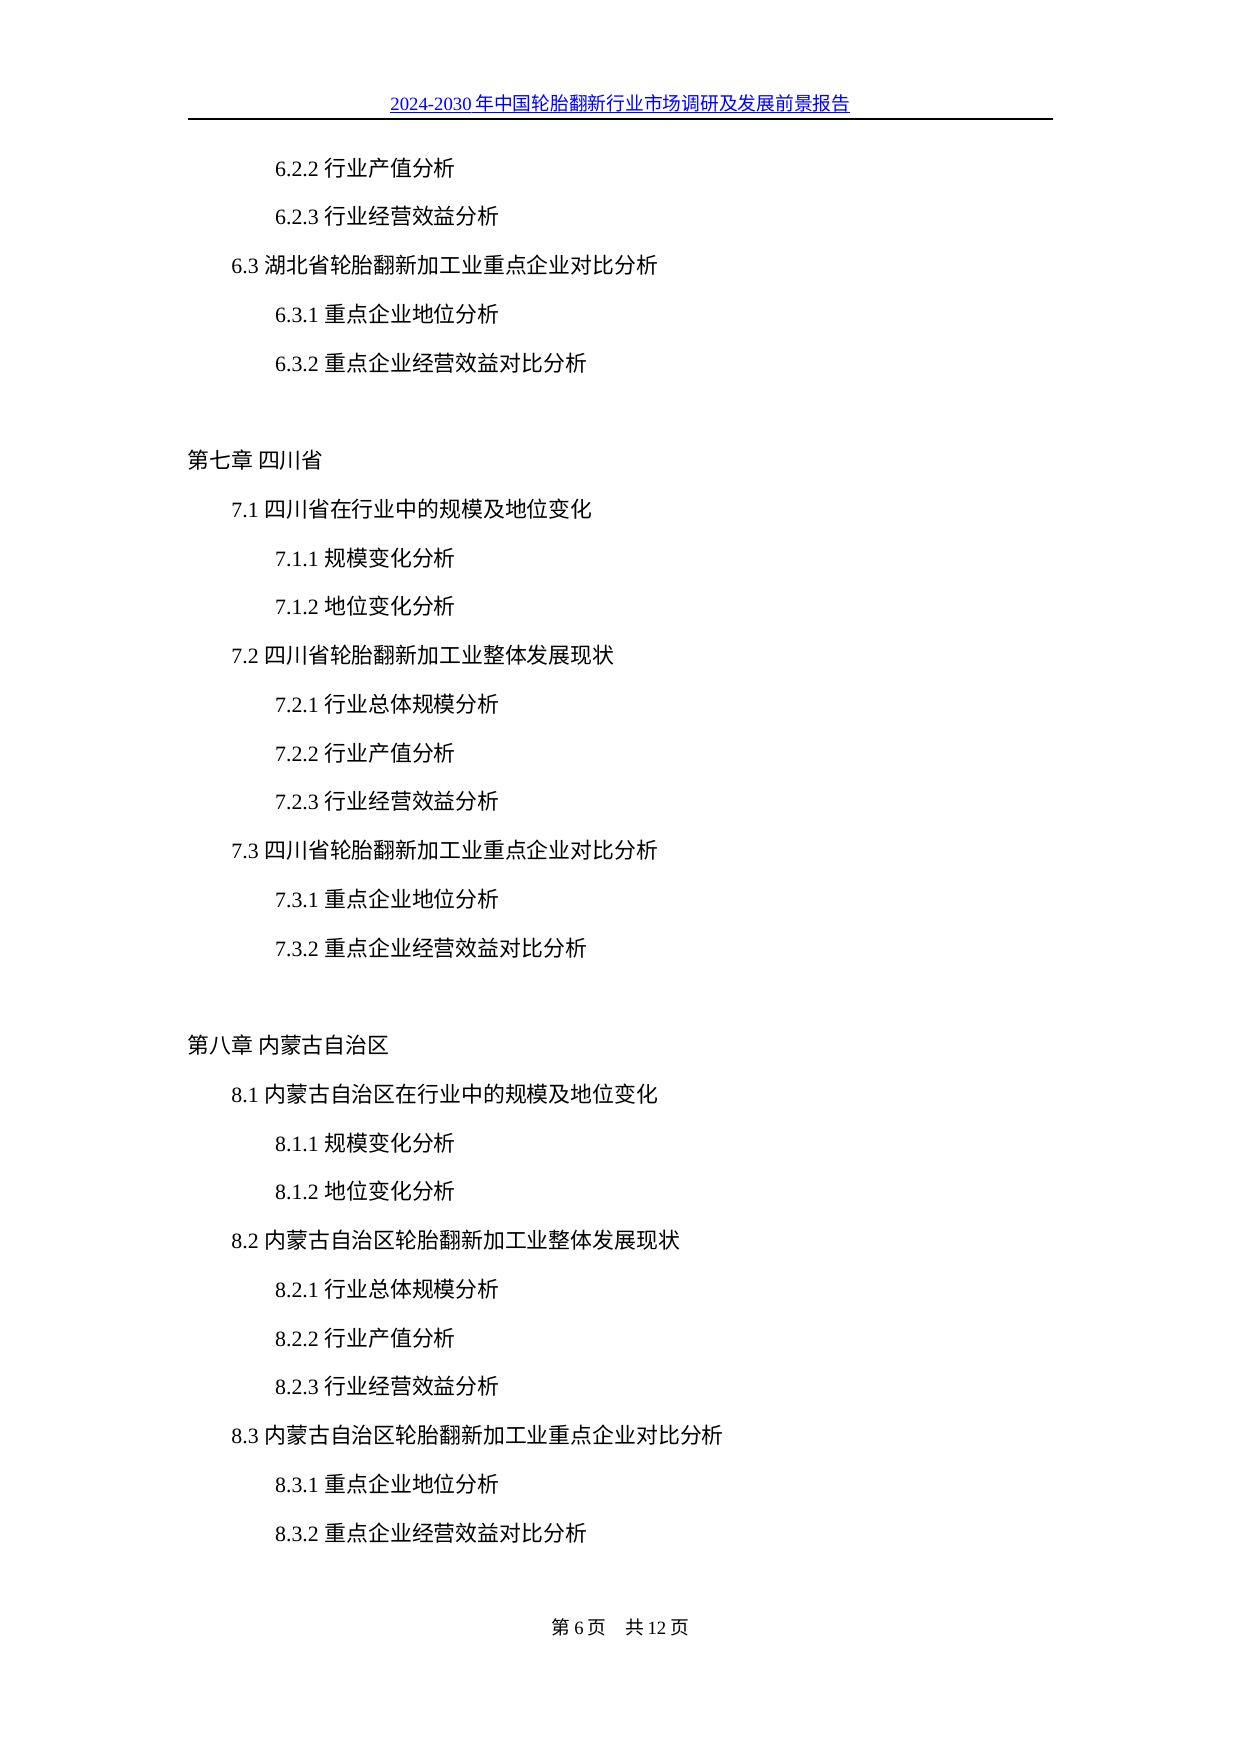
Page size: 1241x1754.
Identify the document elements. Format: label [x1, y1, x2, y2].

text [187, 150, 1053, 1548]
